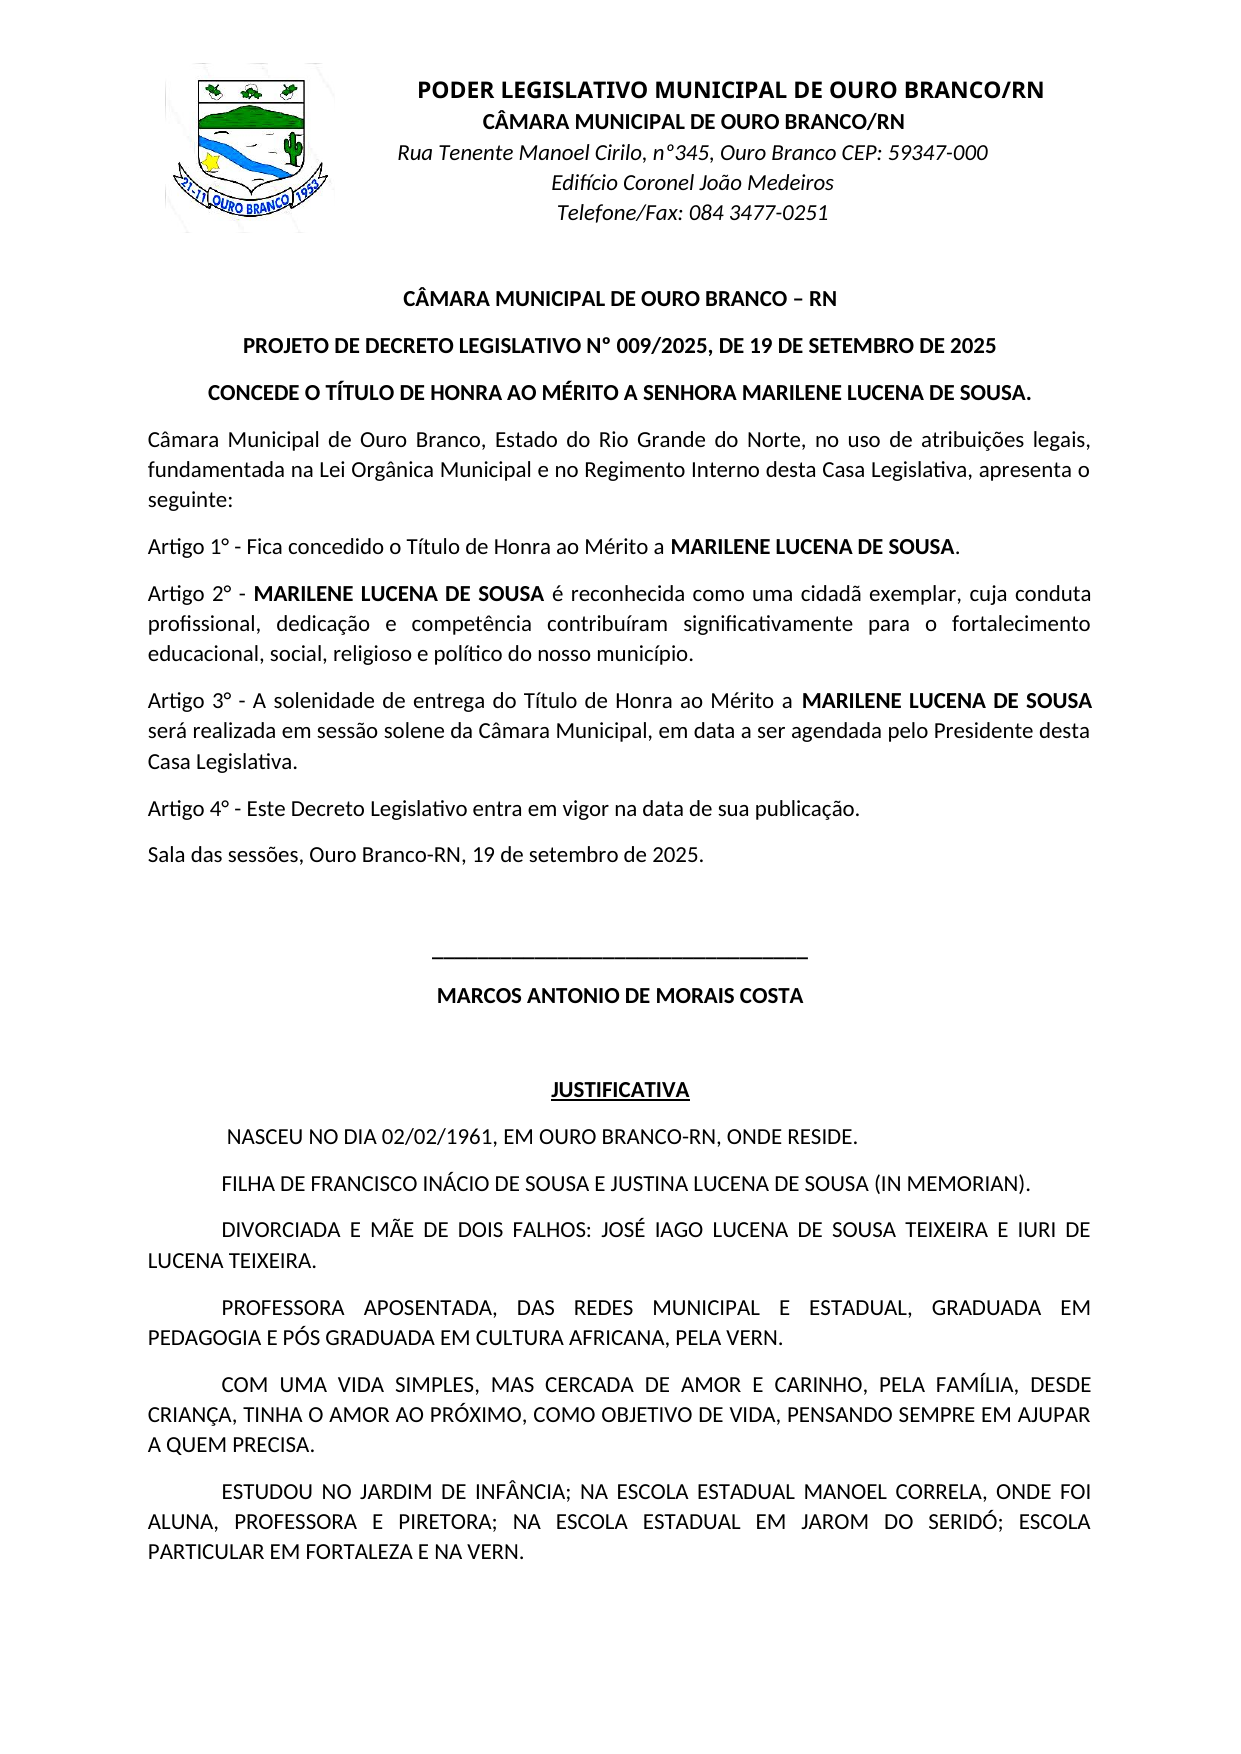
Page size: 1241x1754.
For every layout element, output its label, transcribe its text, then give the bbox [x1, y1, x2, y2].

text MARCOS ANTONIO DE MORAIS COSTA [148, 981, 1092, 1009]
text Artigo 2° - MARILENE LUCENA DE SOUSA é reconhecida como uma cidadã exemplar, cuja conduta profissional, dedicação e competência contribuíram significativamente para o fortalecimento educacional, social, religioso e político do nosso município. [148, 579, 1092, 668]
text Artigo 4° - Este Decreto Legislativo entra em vigor na data de sua publicação. [148, 794, 1092, 822]
text PROJETO DE DECRETO LEGISLATIVO Nº 009/2025, DE 19 DE SETEMBRO DE 2025 [148, 331, 1092, 359]
text Artigo 3° - A solenidade de entrega do Título de Honra ao Mérito a MARILENE LUCENA DE SOUSA será realizada em sessão solene da Câmara Municipal, em data a ser agendada pelo Presidente desta Casa Legislativa. [148, 686, 1092, 775]
text CONCEDE O TÍTULO DE HONRA AO MÉRITO A SENHORA MARILENE LUCENA DE SOUSA. [148, 378, 1092, 406]
text COM UMA VIDA SIMPLES, MAS CERCADA DE AMOR E CARINHO, PELA FAMÍLIA, DESDE CRIANÇA, TINHA O AMOR AO PRÓXIMO, COMO OBJETIVO DE VIDA, PENSANDO SEMPRE EM AJUPAR A QUEM PRECISA. [148, 1370, 1092, 1458]
text Artigo 1° - Fica concedido o Título de Honra ao Mérito a MARILENE LUCENA DE SOUSA. [148, 532, 1092, 560]
text Sala das sessões, Ouro Branco-RN, 19 de setembro de 2025. [148, 841, 1092, 869]
text ESTUDOU NO JARDIM DE INFÂNCIA; NA ESCOLA ESTADUAL MANOEL CORRELA, ONDE FOI ALUNA, PROFESSORA E PIRETORA; NA ESCOLA ESTADUAL EM JAROM DO SERIDÓ; ESCOLA PARTICULAR EM FORTALEZA E NA VERN. [148, 1477, 1092, 1566]
text JUSTIFICATIVA [148, 1075, 1092, 1103]
text CÂMARA MUNICIPAL DE OURO BRANCO – RN [148, 284, 1092, 312]
text FILHA DE FRANCISCO INÁCIO DE SOUSA E JUSTINA LUCENA DE SOUSA (IN MEMORIAN). [148, 1169, 1092, 1197]
picture [165, 63, 335, 233]
text _________________________________ [148, 934, 1092, 962]
text DIVORCIADA E MÃE DE DOIS FALHOS: JOSÉ IAGO LUCENA DE SOUSA TEIXEIRA E IURI DE LUCENA TEIXEIRA. [148, 1216, 1092, 1274]
text Câmara Municipal de Ouro Branco, Estado do Rio Grande do Norte, no uso de atribuições legais, fundamentada na Lei Orgânica Municipal e no Regimento Interno desta Casa Legislativa, apresenta o seguinte: [148, 425, 1092, 513]
text PROFESSORA APOSENTADA, DAS REDES MUNICIPAL E ESTADUAL, GRADUADA EM PEDAGOGIA E PÓS GRADUADA EM CULTURA AFRICANA, PELA VERN. [148, 1293, 1092, 1351]
text NASCEU NO DIA 02/02/1961, EM OURO BRANCO-RN, ONDE RESIDE. [148, 1122, 1092, 1150]
